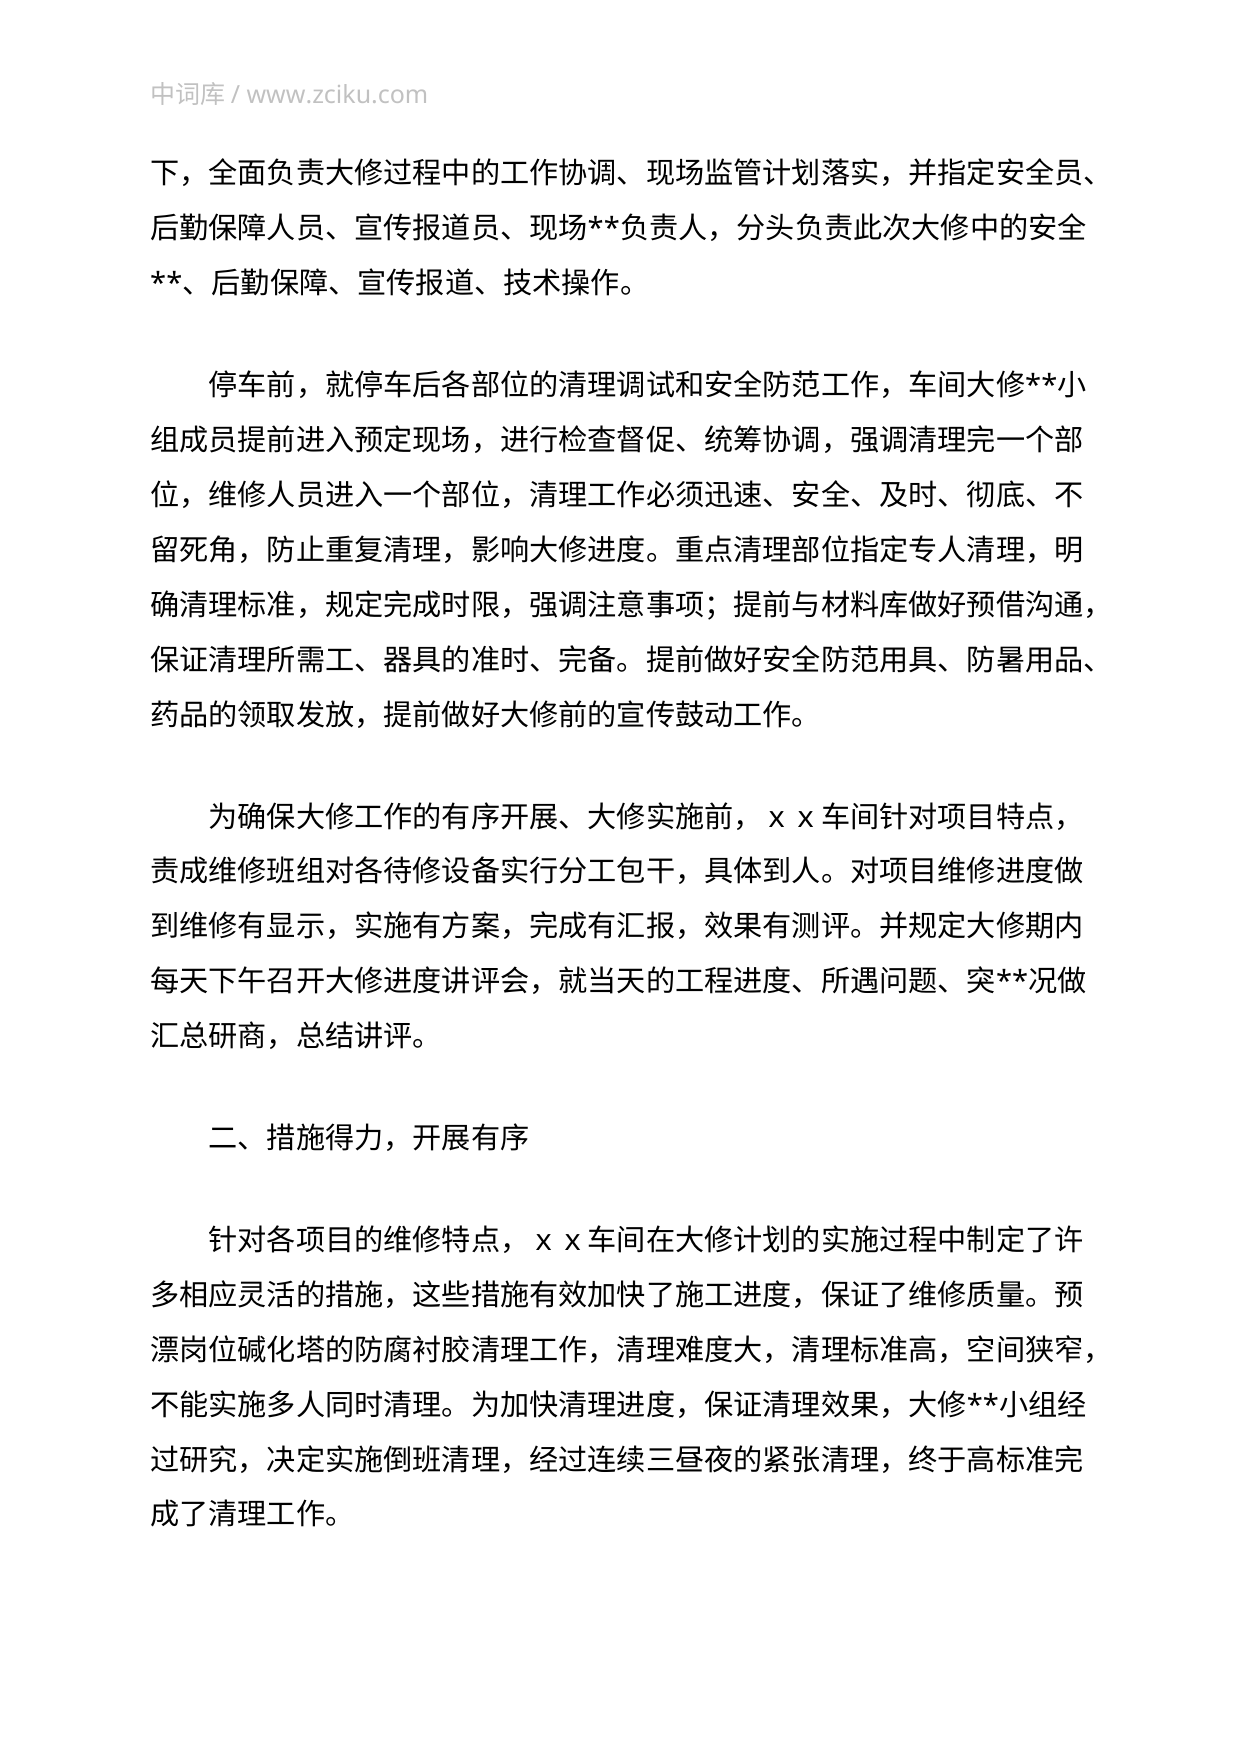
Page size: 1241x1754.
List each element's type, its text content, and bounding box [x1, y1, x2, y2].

text 为确保大修工作的有序开展、大修实施前，ｘｘ车间针对项目特点，责成维修班组对各待修设备实行分工包干，具体到人。对项目维修进度做到维修有显示，实施有方案，完成有汇报，效果有测评。并规定大修期内每天下午召开大修进度讲评会，就当天的工程进度、所遇问题、突**况做汇总研商，总结讲评。 [150, 793, 1090, 1055]
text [150, 150, 1090, 302]
text 二、措施得力，开展有序 [150, 1114, 1090, 1157]
text 针对各项目的维修特点，ｘｘ车间在大修计划的实施过程中制定了许多相应灵活的措施，这些措施有效加快了施工进度，保证了维修质量。预漂岗位碱化塔的防腐衬胶清理工作，清理难度大，清理标准高，空间狭窄，不能实施多人同时清理。为加快清理进度，保证清理效果，大修**小组经过研究，决定实施倒班清理，经过连续三昼夜的紧张清理，终于高标准完成了清理工作。 [150, 1216, 1090, 1533]
text 停车前，就停车后各部位的清理调试和安全防范工作，车间大修**小组成员提前进入预定现场，进行检查督促、统筹协调，强调清理完一个部位，维修人员进入一个部位，清理工作必须迅速、安全、及时、彻底、不留死角，防止重复清理，影响大修进度。重点清理部位指定专人清理，明确清理标准，规定完成时限，强调注意事项；提前与材料库做好预借沟通，保证清理所需工、器具的准时、完备。提前做好安全防范用具、防暑用品、药品的领取发放，提前做好大修前的宣传鼓动工作。 [150, 362, 1090, 734]
